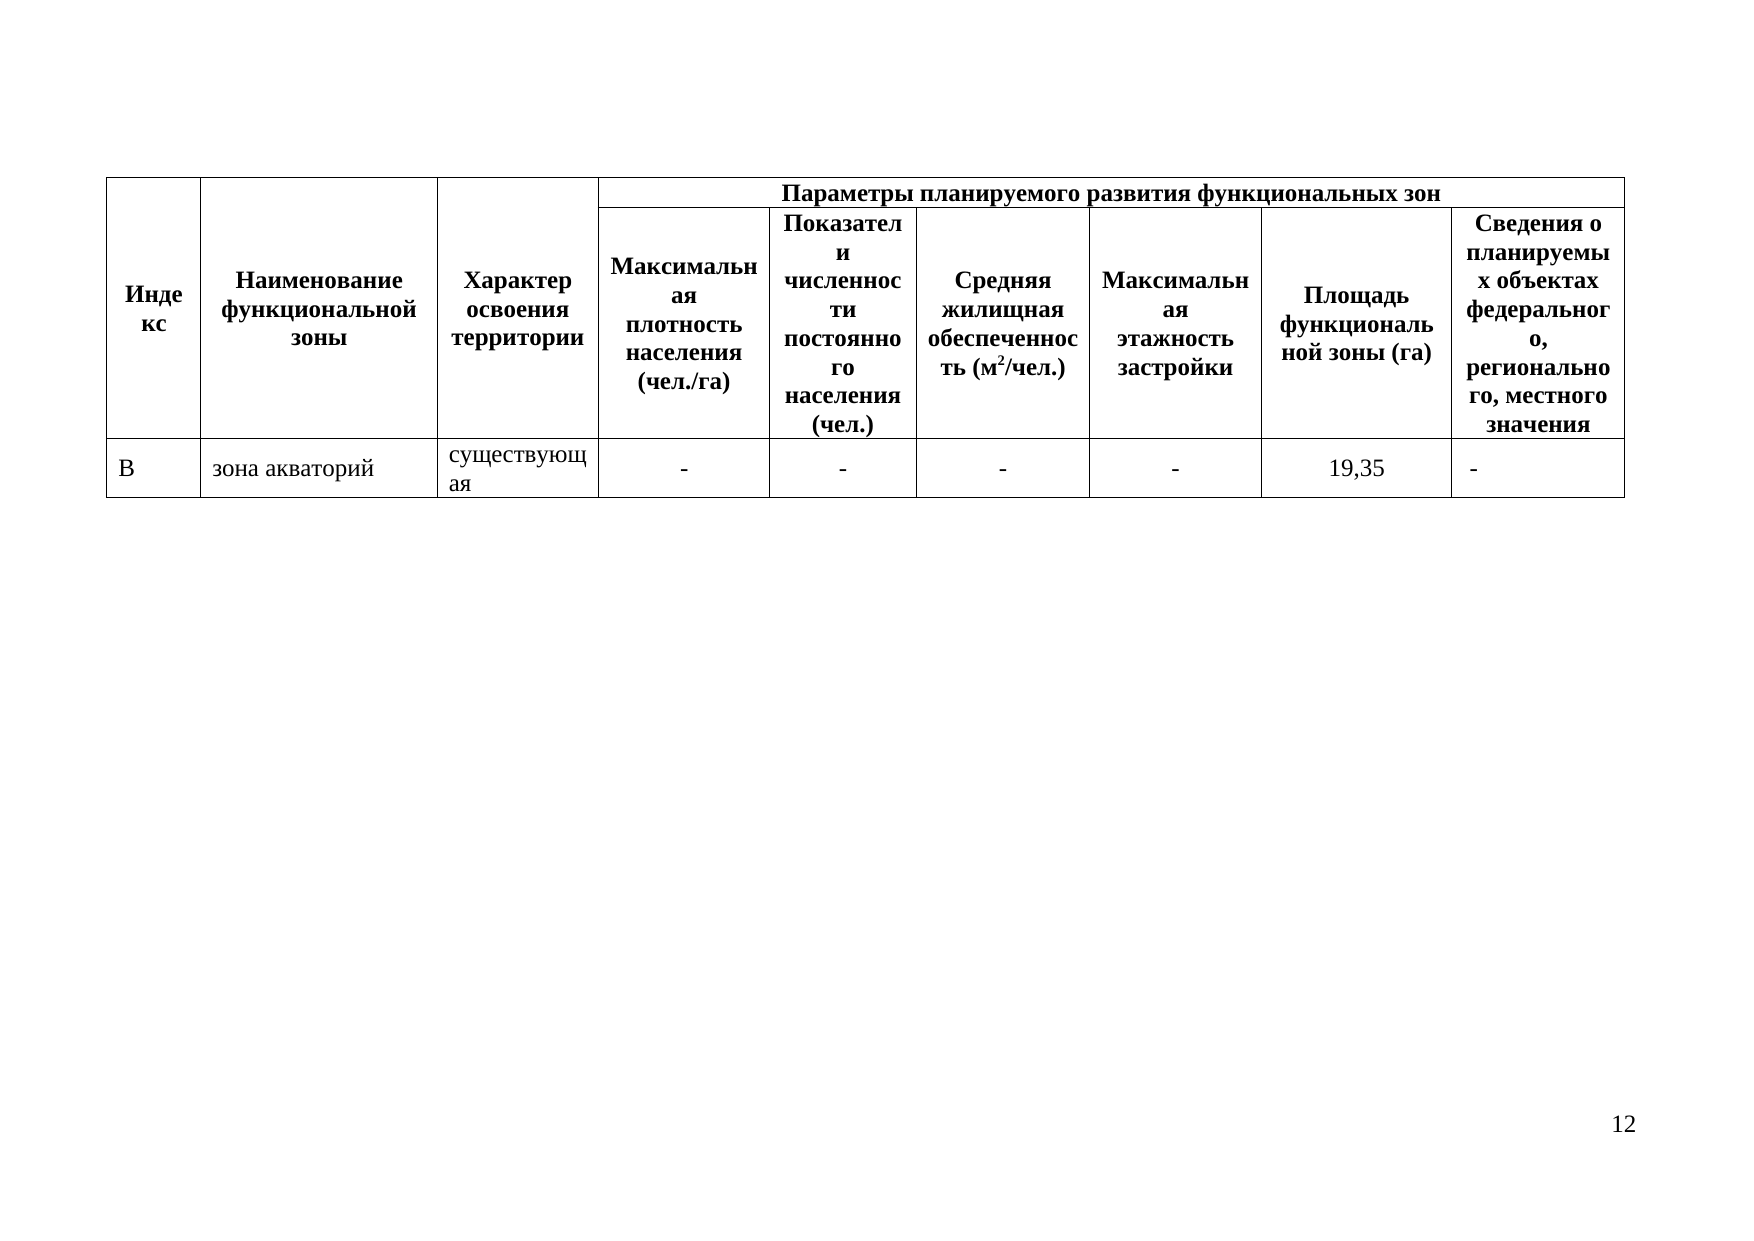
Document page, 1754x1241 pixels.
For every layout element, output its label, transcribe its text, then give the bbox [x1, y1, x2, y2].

table_cell В [107, 439, 200, 497]
table_cell - [1452, 439, 1624, 497]
table_cell Площадь функциональной зоны (га) [1262, 208, 1451, 438]
table_header Индекс [107, 178, 200, 438]
table_cell зона акваторий [201, 439, 437, 497]
table_cell - [599, 439, 769, 497]
table_cell Показатели численности постоянного населения (чел.) [770, 208, 916, 438]
table_cell - [917, 439, 1089, 497]
table_cell Сведения о планируемых объектах федерального, регионального, местного значения [1452, 208, 1624, 438]
table_cell - [770, 439, 916, 497]
table_cell 19,35 [1262, 439, 1451, 497]
table_header Наименование функциональной зоны [201, 178, 437, 438]
table_header Параметры планируемого развития функциональных зон [599, 178, 1624, 207]
table_cell - [1090, 439, 1261, 497]
table_cell Максимальная плотность населения (чел./га) [599, 208, 769, 438]
table_cell существующая [438, 439, 598, 497]
table_cell Средняя жилищная обеспеченность (м2/чел.) [917, 208, 1089, 438]
table_header Характер освоения территории [438, 178, 598, 438]
table_cell Максимальная этажность застройки [1090, 208, 1261, 438]
